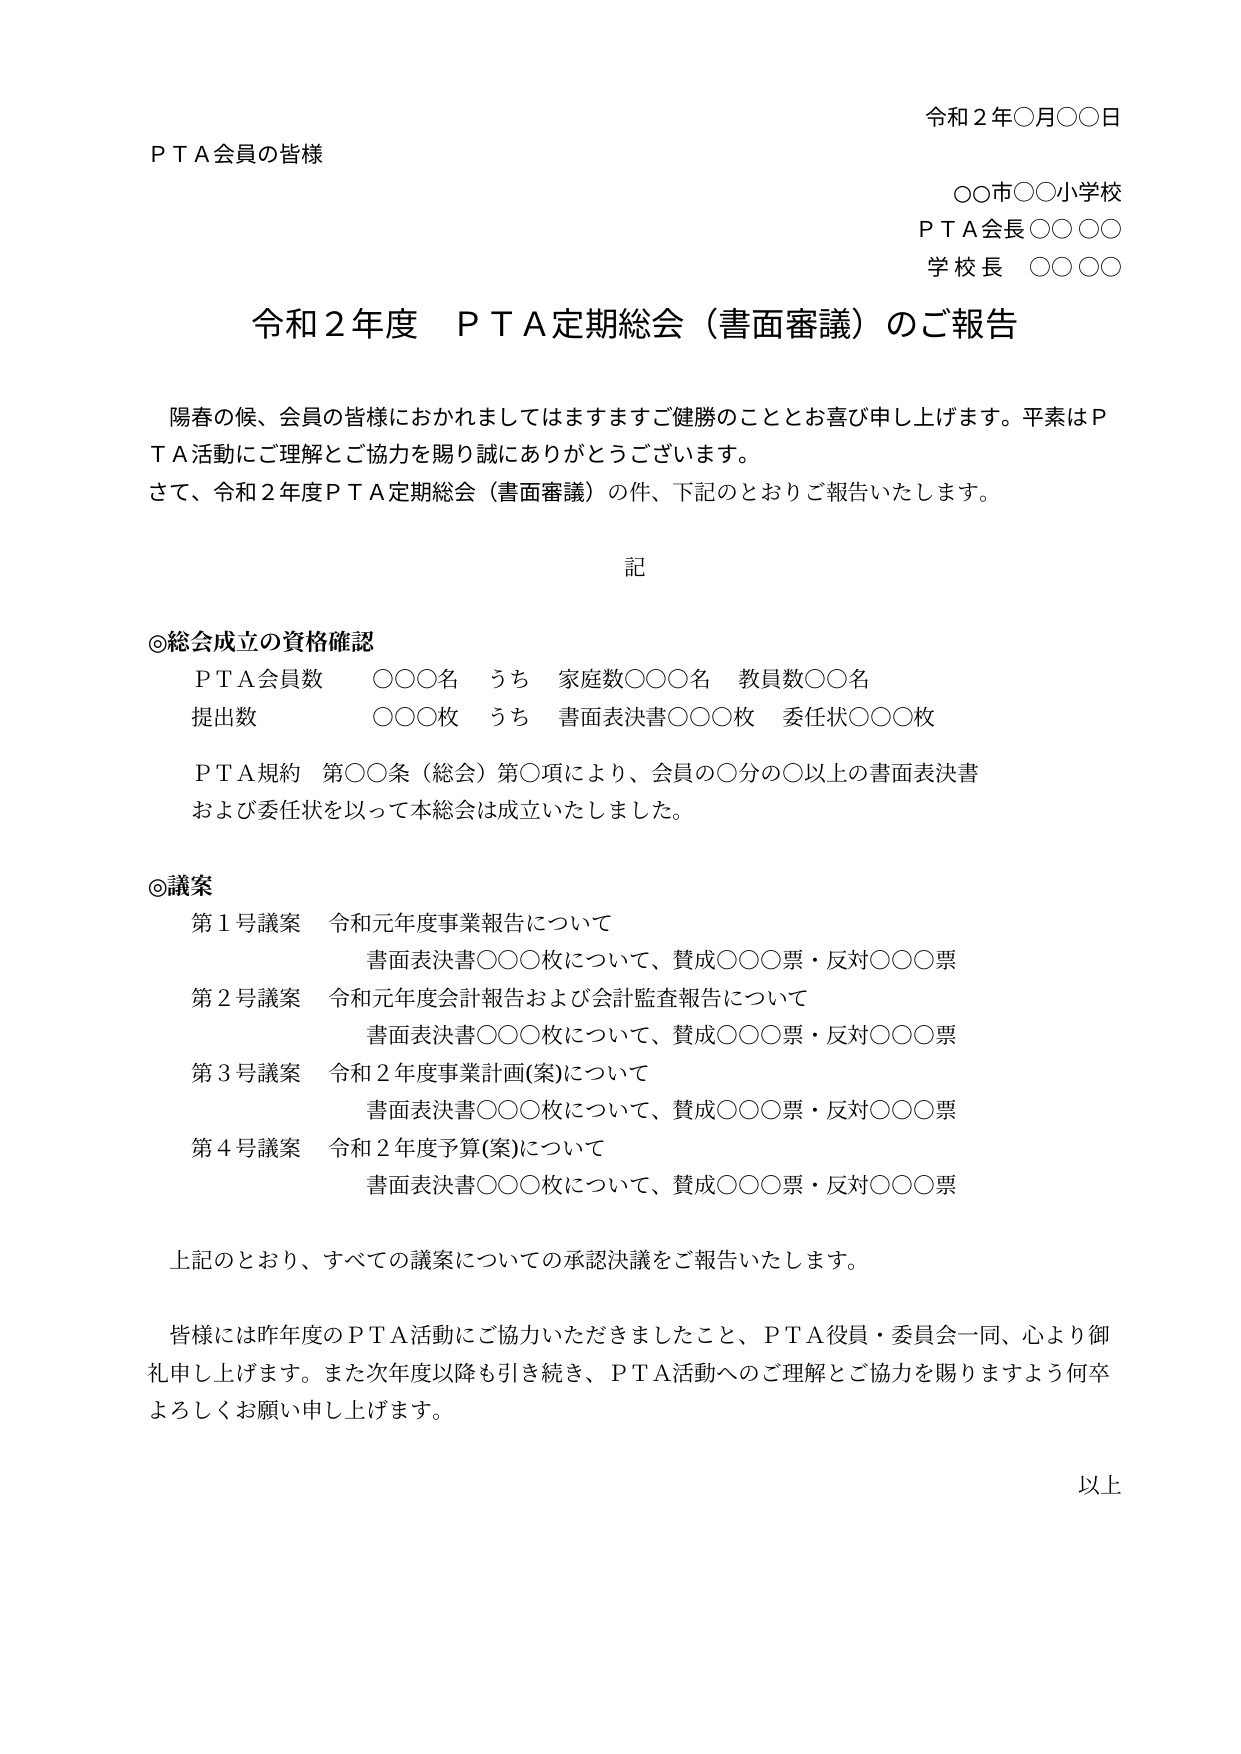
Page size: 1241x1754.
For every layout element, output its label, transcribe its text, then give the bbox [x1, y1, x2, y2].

text ＰＴＡ会長 ○○ ○○ [148, 209, 1122, 247]
text ＰＴＡ会員数 ○○○名 うち 家庭数○○○名 教員数○○名 [148, 659, 1122, 697]
text ＰＴＡ規約 第○○条（総会）第○項により、会員の○分の○以上の書面表決書 [148, 753, 1122, 791]
text ○○市○○小学校 [148, 172, 1122, 209]
text 陽春の候、会員の皆様におかれましてはますますご健勝のこととお喜び申し上げます。平素はＰＴＡ活動にご理解とご協力を賜り誠にありがとうございます。 [148, 397, 1122, 472]
text 上記のとおり、すべての議案についての承認決議をご報告いたします。 [148, 1241, 1122, 1278]
text および委任状を以って本総会は成立いたしました。 [148, 791, 1122, 828]
text さて、令和２年度ＰＴＡ定期総会（書面審議）の件、下記のとおりご報告いたします。 [148, 472, 1122, 509]
text 書面表決書○○○枚について、賛成○○○票・反対○○○票 [148, 1016, 1122, 1053]
text 以上 [148, 1466, 1122, 1503]
text 第４号議案 令和２年度予算(案)について [148, 1128, 1122, 1166]
text 皆様には昨年度のＰＴＡ活動にご協力いただきましたこと、ＰＴＡ役員・委員会一同、心より御礼申し上げます。また次年度以降も引き続き、ＰＴＡ活動へのご理解とご協力を賜りますよう何卒よろしくお願い申し上げます。 [148, 1316, 1122, 1428]
text 書面表決書○○○枚について、賛成○○○票・反対○○○票 [148, 1091, 1122, 1128]
text ＰＴＡ会員の皆様 [148, 134, 1122, 172]
text 記 [148, 547, 1122, 584]
text 令和２年○月○○日 [148, 97, 1122, 134]
text 第１号議案 令和元年度事業報告について [148, 903, 1122, 941]
text 書面表決書○○○枚について、賛成○○○票・反対○○○票 [148, 941, 1122, 978]
text 提出数 ○○○枚 うち 書面表決書○○○枚 委任状○○○枚 [148, 697, 1122, 734]
text ◎総会成立の資格確認 [148, 622, 1122, 659]
text 第３号議案 令和２年度事業計画(案)について [148, 1053, 1122, 1091]
text 書面表決書○○○枚について、賛成○○○票・反対○○○票 [148, 1166, 1122, 1203]
text 学 校 長 ○○ ○○ [148, 247, 1122, 284]
text 令和２年度 ＰＴＡ定期総会（書面審議）のご報告 [148, 284, 1122, 359]
text ◎議案 [148, 866, 1122, 903]
text 第２号議案 令和元年度会計報告および会計監査報告について [148, 978, 1122, 1016]
